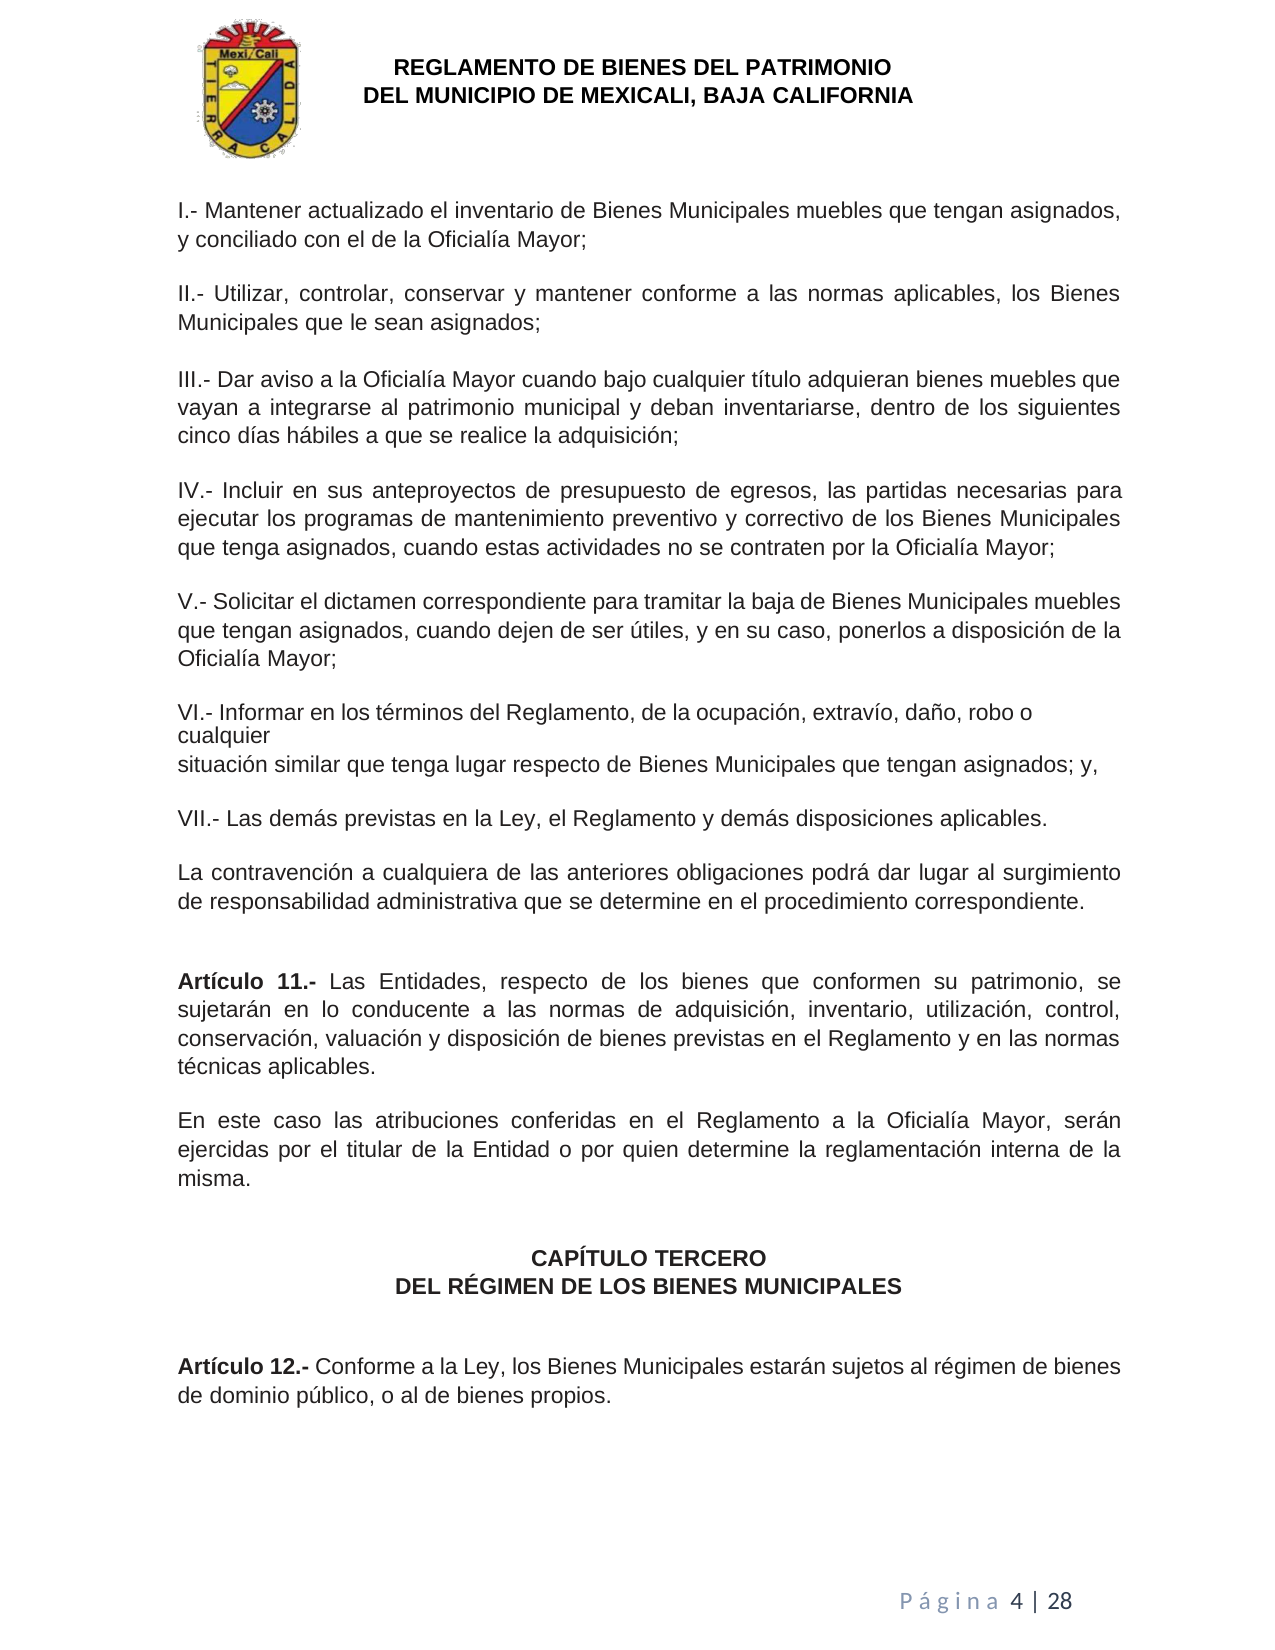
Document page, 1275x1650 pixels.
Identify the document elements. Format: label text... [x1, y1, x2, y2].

text I.- Mantener actualizado el inventario de Bienes Municipales muebles que tengan asignados, [177, 201, 1131, 223]
text Artículo 11.- Las Entidades, respecto de los bienes que conformen su patrimonio, se [177, 971, 1131, 994]
text ejercidas por el titular de la Entidad o por quien determine la reglamentación interna de la [177, 1139, 1131, 1162]
text que tenga asignados, cuando estas actividades no se contraten por la Oficialía Mayor; [177, 537, 1131, 560]
text que tengan asignados, cuando dejen de ser útiles, y en su caso, ponerlos a disposición de la [177, 620, 1131, 643]
text III.- Dar aviso a la Oficialía Mayor cuando bajo cualquier título adquieran bienes muebles que [177, 369, 1131, 392]
text DEL RÉGIMEN DE LOS BIENES MUNICIPALES [395, 1276, 1131, 1299]
text situación similar que tenga lugar respecto de Bienes Municipales que tengan asignados; y, [177, 754, 1131, 777]
text VII.- Las demás previstas en la Ley, el Reglamento y demás disposiciones aplicables. [177, 808, 1131, 831]
picture [172, 19, 329, 160]
text La contravención a cualquiera de las anteriores obligaciones podrá dar lugar al surgimiento [177, 862, 1131, 886]
text Artículo 12.- Conforme a la Ley, los Bienes Municipales estarán sujetos al régimen de bienes [177, 1356, 1131, 1379]
text IV.- Incluir en sus anteproyectos de presupuesto de egresos, las partidas necesarias para [177, 480, 1131, 503]
text V.- Solicitar el dictamen correspondiente para tramitar la baja de Bienes Municipales muebles [177, 591, 1131, 614]
text misma. [177, 1168, 1131, 1191]
text y conciliado con el de la Oficialía Mayor; [177, 229, 1131, 252]
text VI.- Informar en los términos del Reglamento, de la ocupación, extravío, daño, robo o cualquier [177, 702, 1131, 748]
text Municipales que le sean asignados; [177, 312, 1131, 335]
text Oficialía Mayor; [177, 648, 1131, 671]
text técnicas aplicables. [177, 1056, 1131, 1079]
text CAPÍTULO TERCERO [531, 1248, 1131, 1271]
text sujetarán en lo conducente a las normas de adquisición, inventario, utilización, control, [177, 999, 1131, 1022]
text REGLAMENTO DE BIENES DEL PATRIMONIO [393, 57, 1131, 80]
text ejecutar los programas de mantenimiento preventivo y correctivo de los Bienes Municipales [177, 508, 1131, 531]
text cinco días hábiles a que se realice la adquisición; [177, 426, 1131, 449]
text conservación, valuación y disposición de bienes previstas en el Reglamento y en las normas [177, 1028, 1131, 1051]
text de responsabilidad administrativa que se determine en el procedimiento correspondiente. [177, 891, 1131, 914]
text vayan a integrarse al patrimonio municipal y deban inventariarse, dentro de los siguientes [177, 397, 1131, 420]
text II.- Utilizar, controlar, conservar y mantener conforme a las normas aplicables, los Bienes [177, 283, 1131, 306]
text de dominio público, o al de bienes propios. [177, 1385, 1131, 1408]
text En este caso las atribuciones conferidas en el Reglamento a la Oficialía Mayor, serán [177, 1111, 1131, 1133]
text P á g i n a 4 | 28 [899, 1589, 1131, 1614]
text DEL MUNICIPIO DE MEXICALI, BAJA CALIFORNIA [363, 86, 1131, 109]
